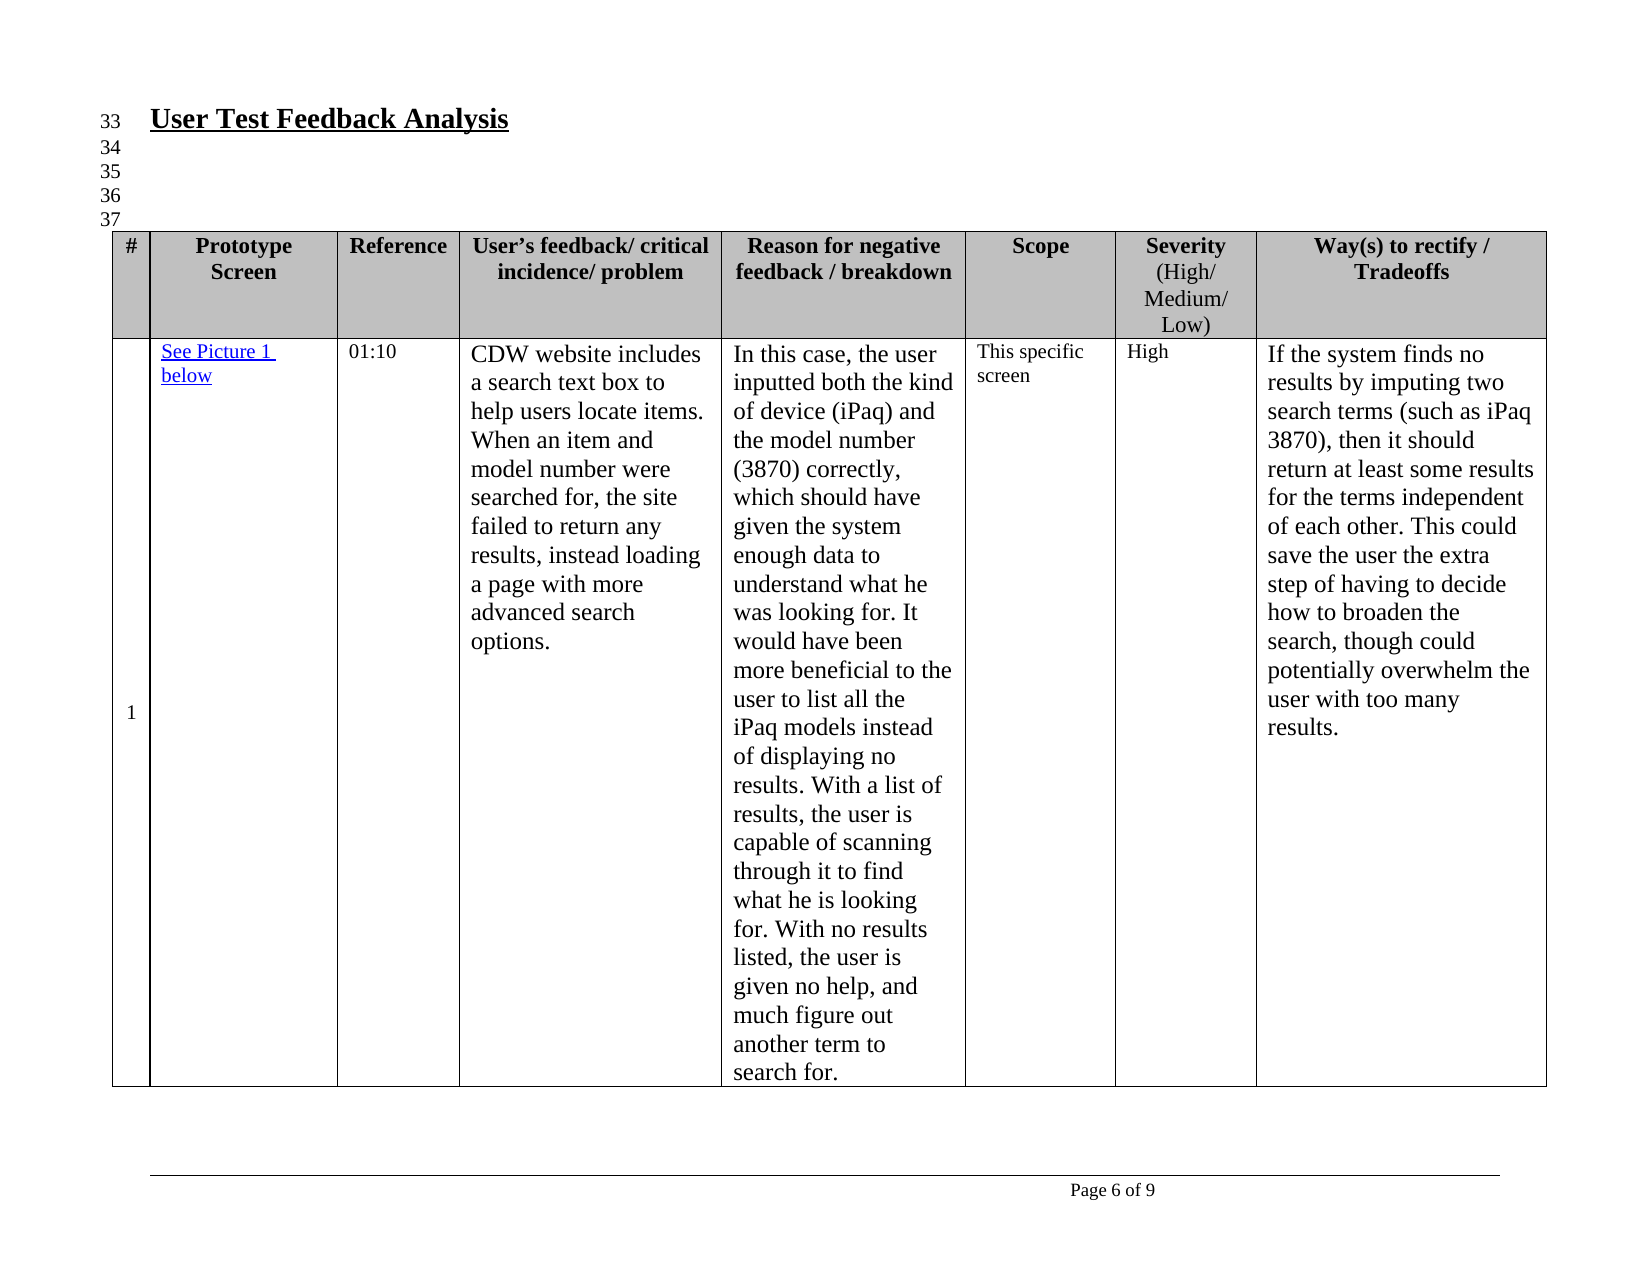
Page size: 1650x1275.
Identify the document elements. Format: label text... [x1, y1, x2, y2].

table_header # [113, 232, 149, 338]
table_header Reason for negative feedback / breakdown [722, 232, 965, 338]
table_cell See Picture 1 below [151, 339, 337, 1086]
table_header Prototype Screen [151, 232, 337, 338]
table_header Scope [966, 232, 1115, 338]
subtitle User Test Feedback Analysis [150, 101, 1500, 135]
table_cell 01:10 [338, 339, 459, 1086]
table_cell CDW website includes a search text box to help users locate items. When an item and model number were searched for, the site failed to return any results, instead loading a page with more advanced search options. [460, 339, 721, 1086]
table_header User’s feedback/ critical incidence/ problem [460, 232, 721, 338]
table_header Reference [338, 232, 459, 338]
table_header Severity (High/ Medium/ Low) [1116, 232, 1256, 338]
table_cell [966, 339, 1115, 1086]
table_cell In this case, the user inputted both the kind of device (iPaq) and the model number (3870) correctly, which should have given the system enough data to understand what he was looking for. It would have been more beneficial to the user to list all the iPaq models instead of displaying no results. With a list of results, the user is capable of scanning through it to find what he is looking for. With no results listed, the user is given no help, and much figure out another term to search for. [722, 339, 965, 1086]
table_cell High [1116, 339, 1256, 1086]
table_header Way(s) to rectify / Tradeoffs [1257, 232, 1546, 338]
table_cell If the system finds no results by imputing two search terms (such as iPaq 3870), then it should return at least some results for the terms independent of each other. This could save the user the extra step of having to decide how to broaden the search, though could potentially overwhelm the user with too many results. [1257, 339, 1546, 1086]
table_cell 1 [113, 339, 149, 1086]
